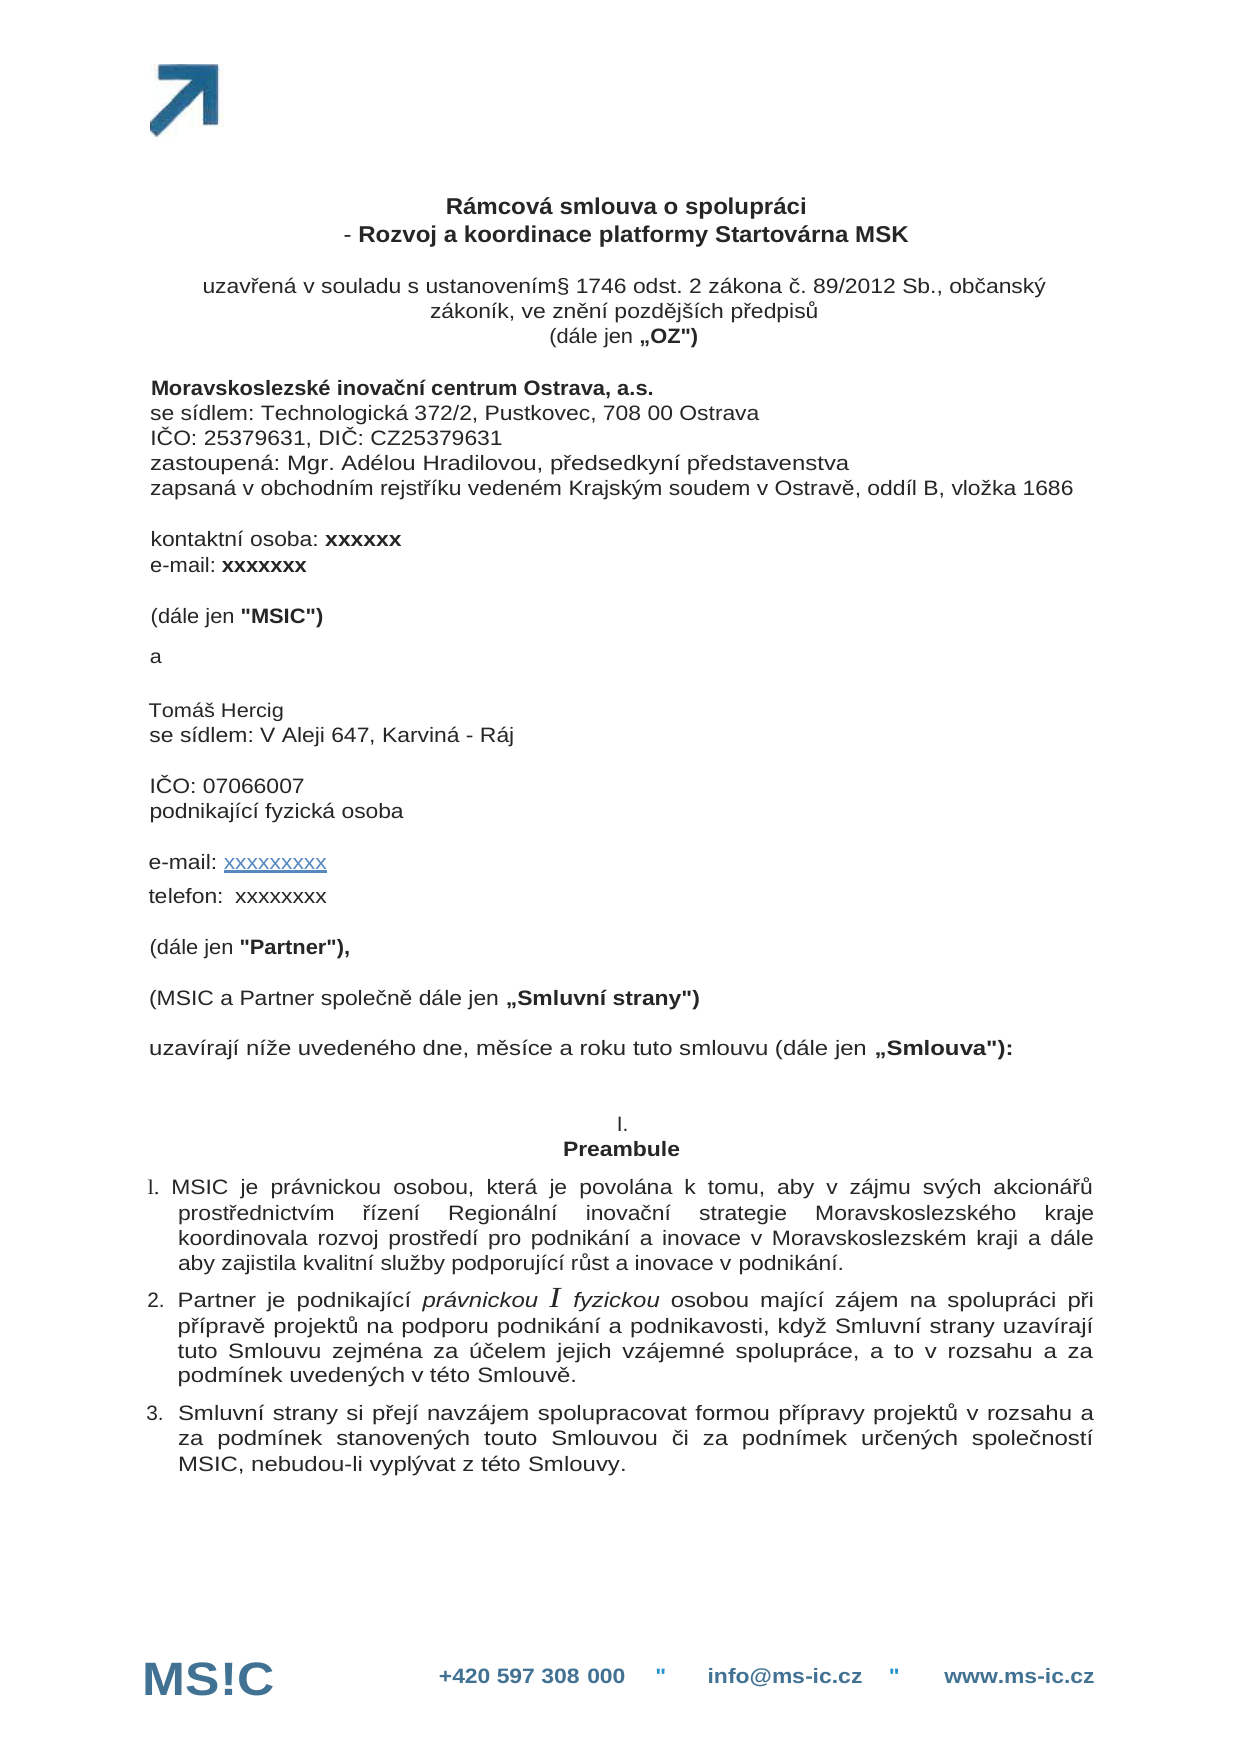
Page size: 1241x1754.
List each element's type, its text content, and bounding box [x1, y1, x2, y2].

text l. MSIC je právnickou osobou, která je povolána k tomu, aby v zájmu svých akcionářů prostřednictvím řízení Regionální inovační strategie Moravskoslezského kraje koordinovala rozvoj prostředí pro podnikání a inovace v Moravskoslezském kraji a dále aby zajistila kvalitní služby podporující růst a inovace v podnikání. [147, 1175, 1095, 1274]
text a [149, 645, 1111, 668]
text I. [159, 1112, 1086, 1136]
text (dále jen "MSIC") [150, 604, 1111, 628]
text zapsaná v obchodním rejstříku vedeném Krajským soudem v Ostravě, oddíl B, vložka 1686 [150, 476, 1111, 500]
text se sídlem: V Aleji 647, Karviná - Ráj [149, 722, 1111, 746]
text - Rozvoj a koordinace platformy Startovárna MSK [343, 221, 1111, 247]
text kontaktní osoba: xxxxxx [150, 527, 1111, 551]
subtitle MS!C +420 597 308 000 " info@ms-ic.cz " www.ms-ic.cz [126, 1640, 1111, 1705]
text uzavírají níže uvedeného dne, měsíce a roku tuto smlouvu (dále jen „Smlouva"): [149, 1036, 1111, 1060]
subtitle Preambule [157, 1137, 1086, 1161]
text (dále jen „OZ") [162, 324, 1086, 348]
list Smluvní strany si přejí navzájem spolupracovat formou přípravy projektů v rozsahu a za podmínek stanovených touto Smlouvou či za podnímek určených společností MSIC, nebudou-li vyplývat z této Smlouvy. [146, 1401, 1094, 1475]
text se sídlem: Technologická 372/2, Pustkovec, 708 00 Ostrava IČO: 25379631, DIČ: CZ25379631 [150, 401, 805, 449]
subtitle Moravskoslezské inovační centrum Ostrava, a.s. [151, 375, 1111, 399]
text uzavřená v souladu s ustanovením§ 1746 odst. 2 zákona č. 89/2012 Sb., občanský zákoník, ve znění pozdějších předpisů [162, 274, 1086, 323]
text IČO: 07066007 [149, 773, 1111, 797]
text e-mail: xxxxxxxxx [148, 849, 491, 873]
text (MSIC a Partner společně dále jen „Smluvní strany") [149, 985, 1111, 1009]
list Partner je podnikající právnickou I fyzickou osobou mající zájem na spolupráci při přípravě projektů na podporu podnikání a podnikavosti, když Smluvní strany uzavírají tuto Smlouvu zejména za účelem jejich vzájemné spolupráce, a to v rozsahu a za podmínek uvedených v této Smlouvě. [147, 1280, 1095, 1387]
picture [150, 64, 225, 137]
text podnikající fyzická osoba [149, 798, 1111, 822]
text Tomáš Hercig [148, 698, 1111, 721]
text (dále jen "Partner"), [149, 935, 1111, 959]
text zastoupená: Mgr. Adélou Hradilovou, předsedkyní představenstva [150, 451, 1111, 475]
text e-mail: xxxxxxx [150, 552, 1111, 576]
text telefon: xxxxxxxx [148, 884, 491, 908]
subtitle Rámcová smlouva o spolupráci [446, 193, 1111, 219]
